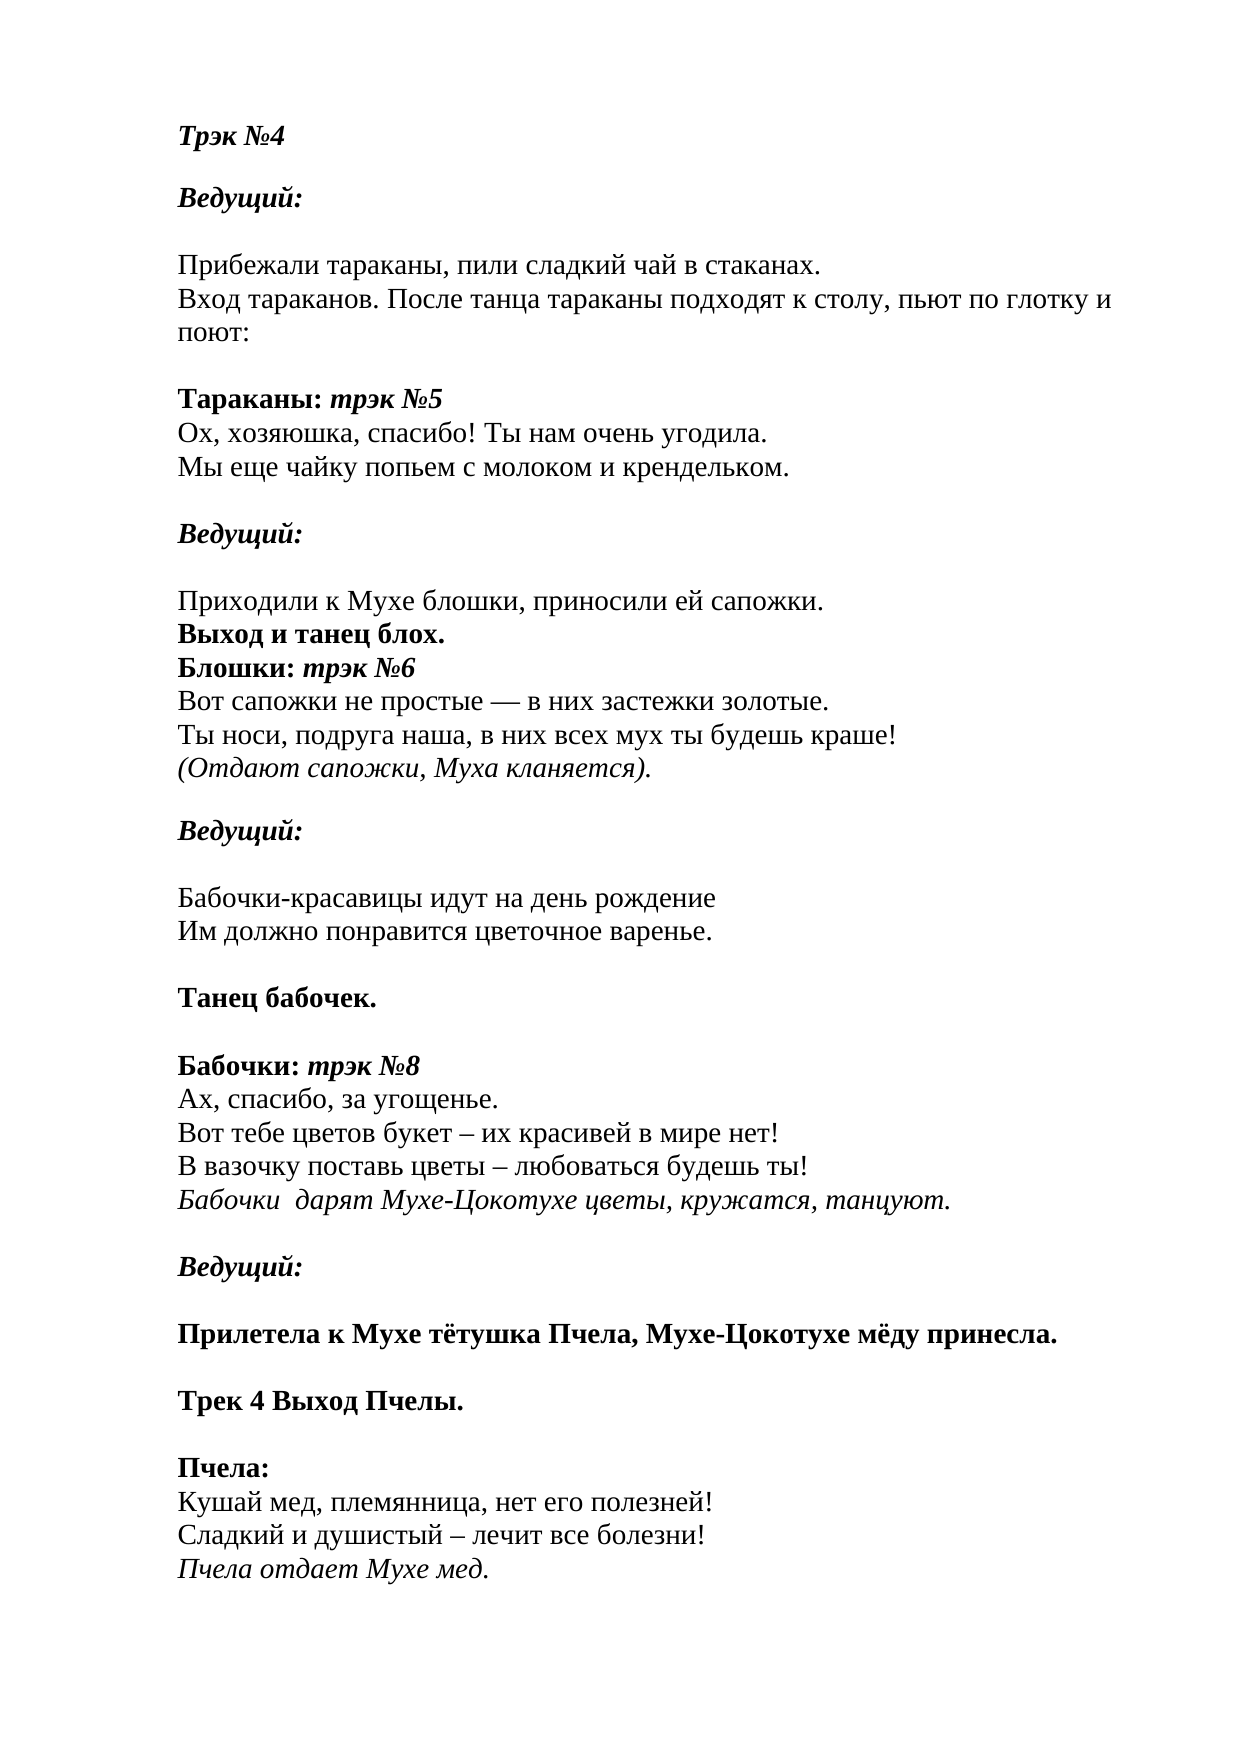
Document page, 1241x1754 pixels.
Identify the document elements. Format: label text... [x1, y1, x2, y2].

text Вот тебе цветов букет – их красивей в мире нет! [177, 1115, 1152, 1148]
text Выход и танец блох. [177, 616, 1152, 650]
text Ведущий: [177, 180, 1152, 214]
text Танец бабочек. [177, 981, 1152, 1014]
text (Отдают сапожки, Муха кланяется). [177, 751, 1152, 813]
text Кушай мед, племянница, нет его полезней! [177, 1484, 1152, 1517]
subtitle Блошки: трэк №6 [177, 650, 1152, 683]
subtitle Вот сапожки не простые — в них застежки золотые. [177, 683, 1152, 717]
text Прилетела к Мухе тётушка Пчела, Мухе-Цокотухе мёду принесла. [177, 1316, 1152, 1349]
text Прибежали тараканы, пили сладкий чай в стаканах. [177, 247, 1152, 281]
text Тараканы: трэк №5 [177, 382, 1152, 415]
text Пчела отдает Мухе мед. [177, 1551, 1152, 1584]
text Бабочки: трэк №8 [177, 1048, 1152, 1081]
text В вазочку поставь цветы – любоваться будешь ты! [177, 1148, 1152, 1182]
text Бабочки дарят Мухе-Цокотухе цветы, кружатся, танцуют. [177, 1182, 1152, 1215]
text Трек 4 Выход Пчелы. [177, 1383, 1152, 1417]
text Ведущий: [177, 813, 1152, 846]
text Им должно понравится цветочное варенье. [177, 913, 1152, 947]
text Ведущий: [177, 1249, 1152, 1282]
text Ох, хозяюшка, спасибо! Ты нам очень угодила. [177, 415, 1152, 449]
text Ведущий: [177, 516, 1152, 549]
text Ах, спасибо, за угощенье. [177, 1081, 1152, 1115]
text Мы еще чайку попьем с молоком и крендельком. [177, 449, 1152, 482]
text Бабочки-красавицы идут на день рождение [177, 880, 1152, 913]
text Приходили к Мухе блошки, приносили ей сапожки. [177, 583, 1152, 616]
text Вход тараканов. После танца тараканы подходят к столу, пьют по глотку и поют: [177, 281, 1152, 348]
subtitle Сладкий и душистый – лечит все болезни! [177, 1517, 1152, 1551]
text Ты носи, подруга наша, в них всех мух ты будешь краше! [177, 717, 1152, 751]
text Пчела: [177, 1450, 1152, 1484]
text Трэк №4 [177, 118, 1152, 180]
